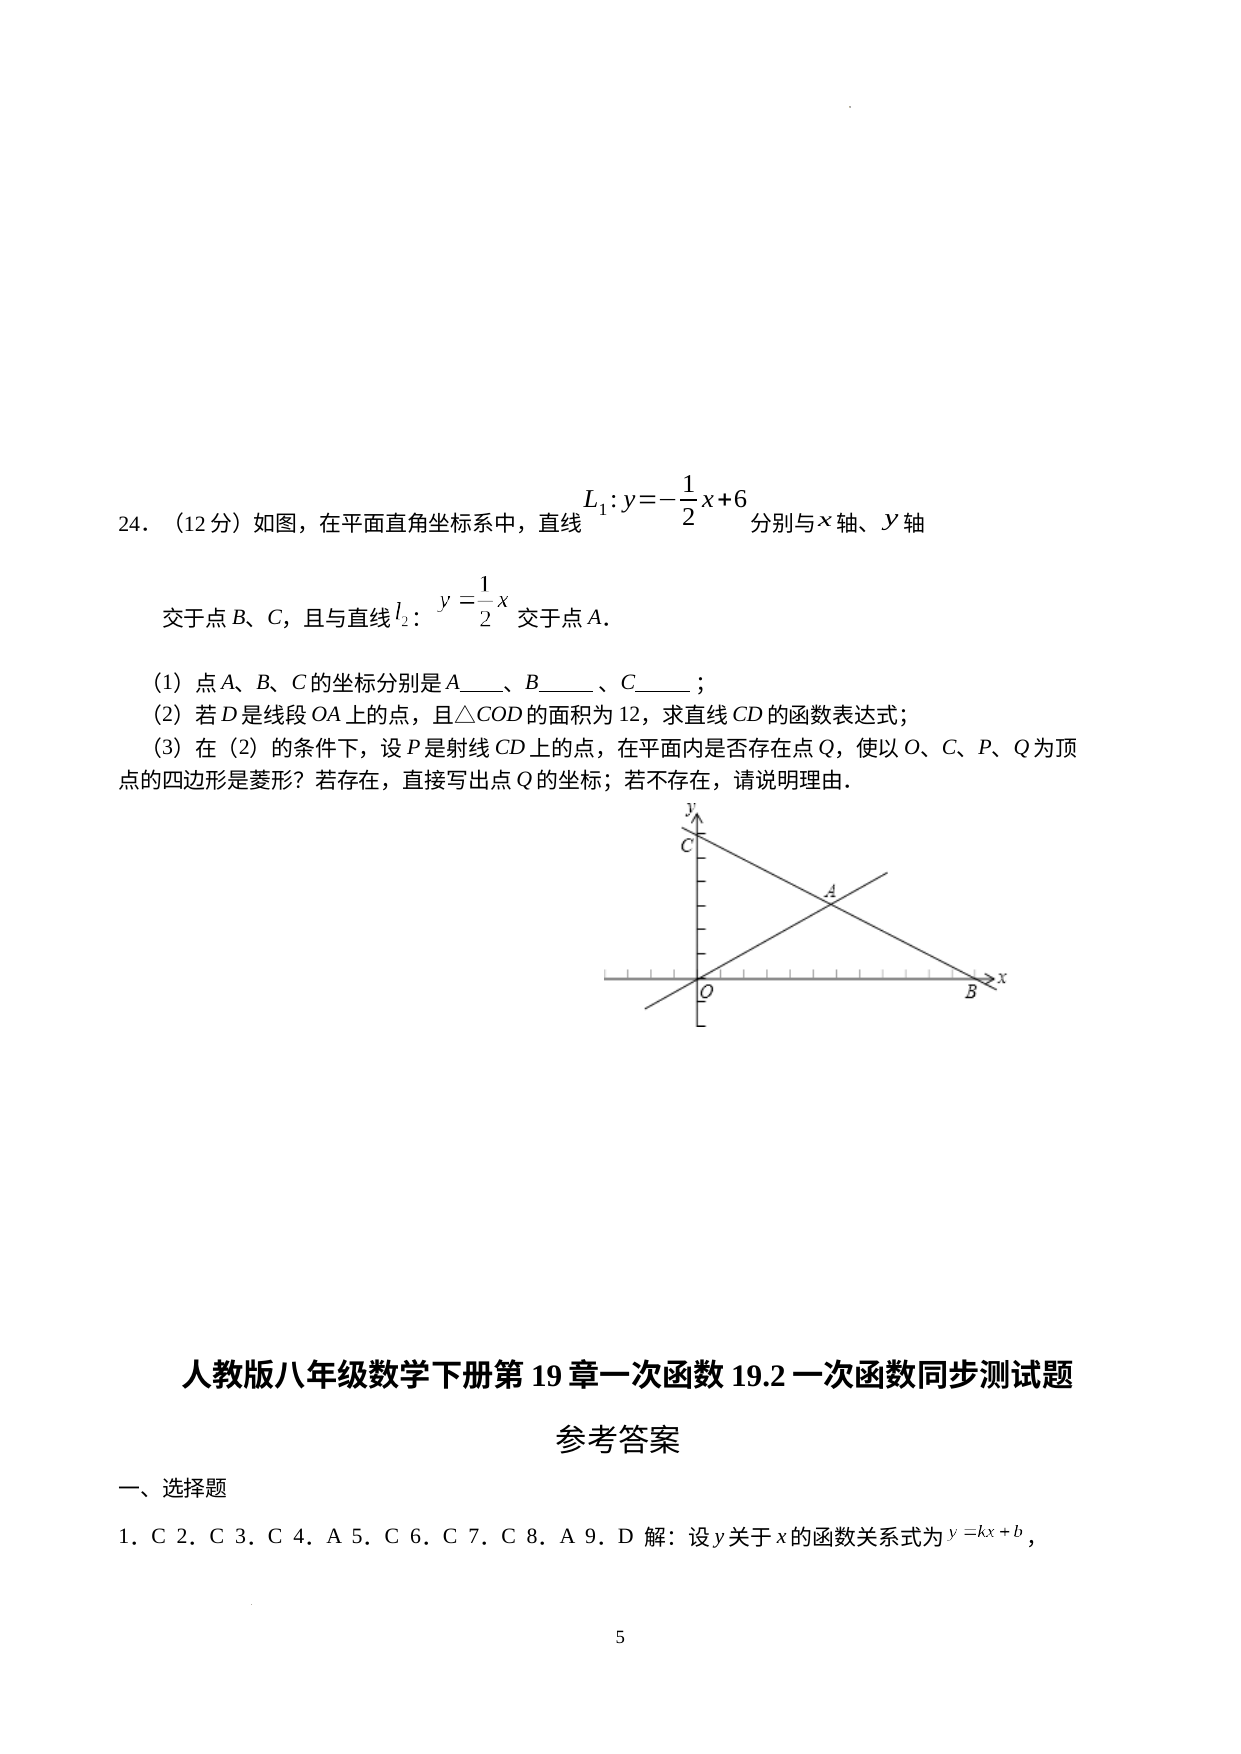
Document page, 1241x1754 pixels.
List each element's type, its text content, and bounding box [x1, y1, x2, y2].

text 人教版八年级数学下册第19章一次函数19.2一次函数同步测试题 [118, 1341, 1122, 1406]
text 24．（12分）如图，在平面直角坐标系中，直线分别与轴、轴 [118, 470, 1122, 568]
text 交于点B、C，且与直线： 交于点A． [118, 568, 1122, 665]
text 参考答案 [118, 1406, 1122, 1471]
text （3）在（2）的条件下，设P是射线CD上的点，在平面内是否存在点Q，使以O、C、P、Q为顶 [118, 730, 1122, 763]
text （2）若D是线段OA上的点，且△COD的面积为12，求直线CD的函数表达式； [118, 698, 1122, 730]
picture [604, 803, 1008, 1027]
text （1）点A、B、C的坐标分别是A 、B 、C ； [140, 665, 1122, 698]
text 1．C 2．C 3．C 4．A 5．C 6．C 7．C 8．A 9．D 解：设y关于x的函数关系式为， [118, 1503, 1122, 1568]
text 一、选择题 [118, 1471, 1122, 1503]
text 点的四边形是菱形？若存在，直接写出点Q的坐标；若不存在，请说明理由． [118, 763, 1122, 795]
